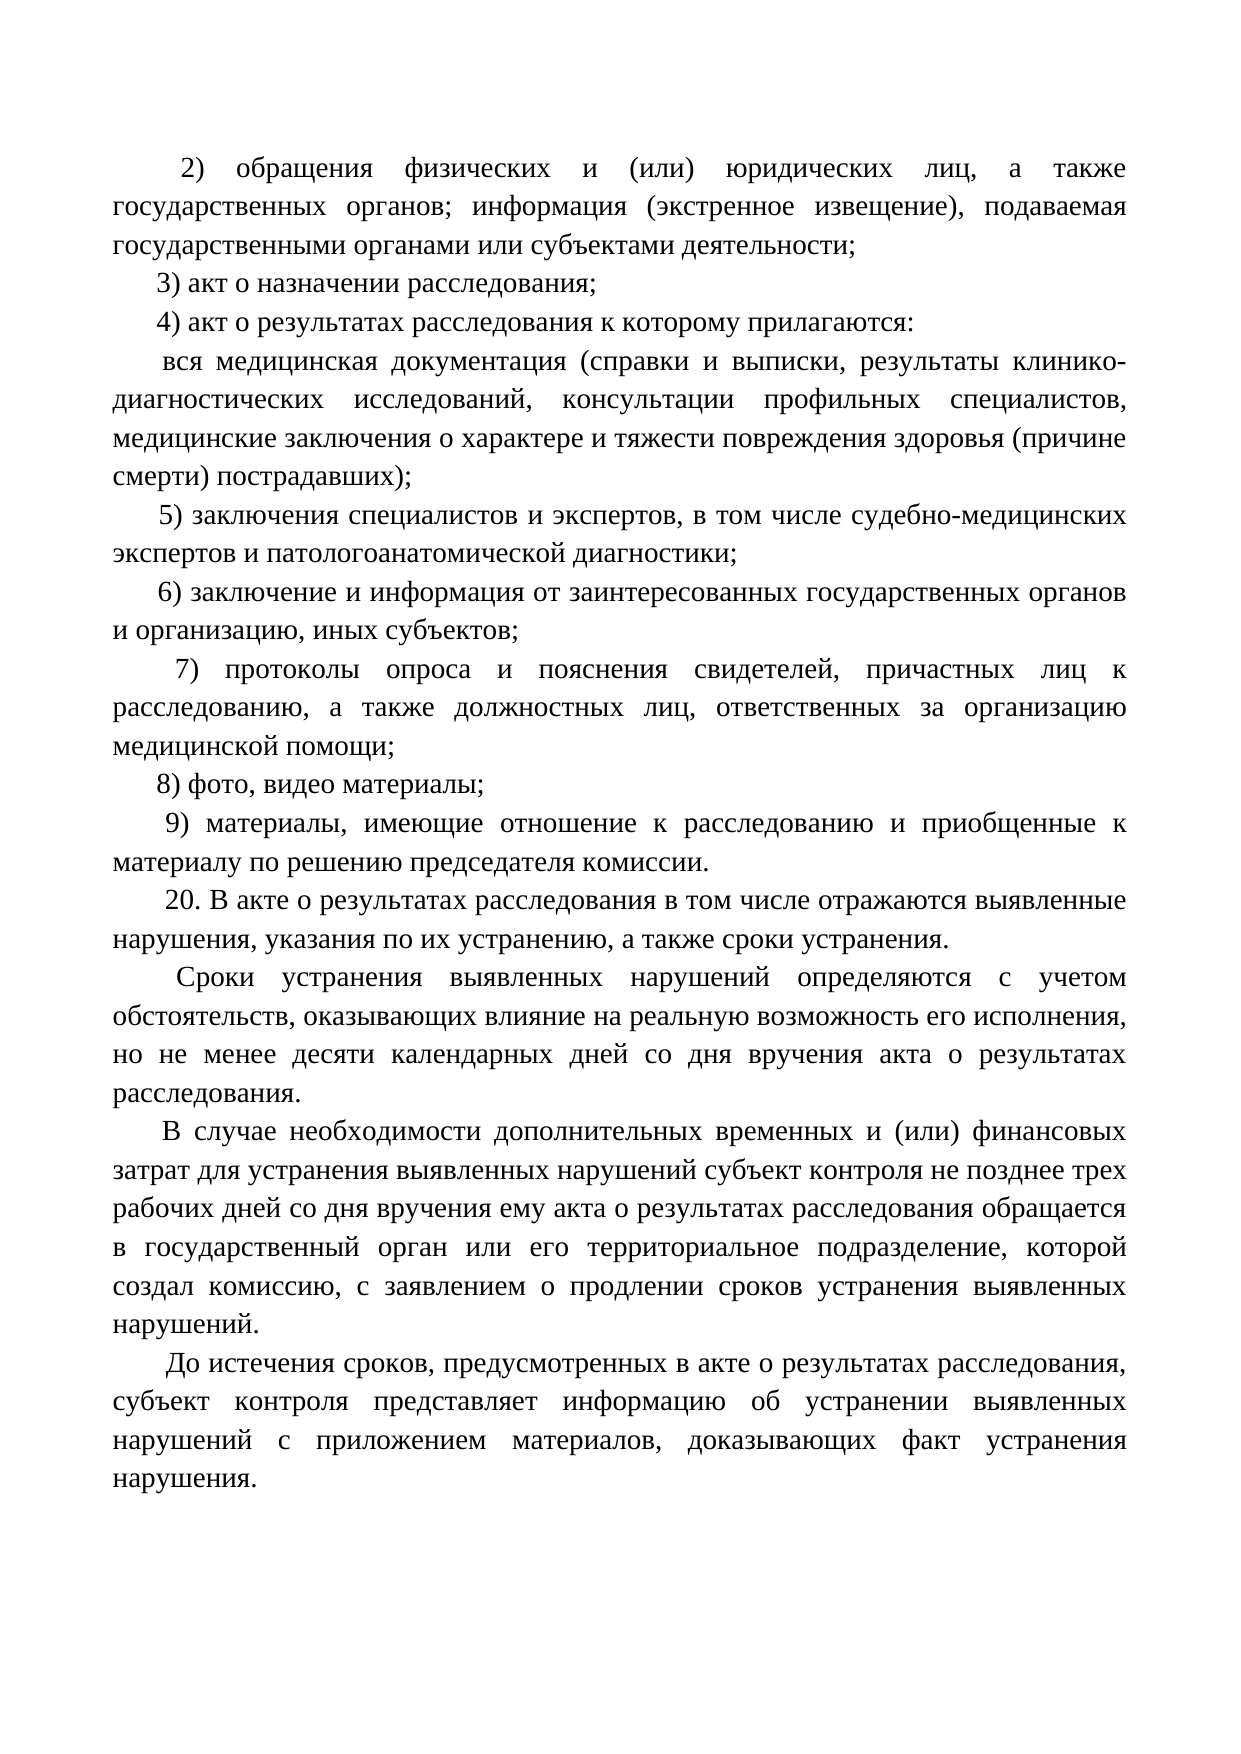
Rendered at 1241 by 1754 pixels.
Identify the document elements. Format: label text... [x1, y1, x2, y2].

text 8) фото, видео материалы; [112, 767, 1128, 800]
text 5) заключения специалистов и экспертов, в том числе судебно-медицинских экспертов и патологоанатомической диагностики; [112, 497, 1128, 569]
text 3) акт о назначении расследования; [112, 266, 1128, 299]
text До истечения сроков, предусмотренных в акте о результатах расследования, субъект контроля представляет информацию об устранении выявленных нарушений с приложением материалов, доказывающих факт устранения нарушения. [112, 1345, 1128, 1494]
text В случае необходимости дополнительных временных и (или) финансовых затрат для устранения выявленных нарушений субъект контроля не позднее трех рабочих дней со дня вручения ему акта о результатах расследования обращается в государственный орган или его территориальное подразделение, которой создал комиссию, с заявлением о продлении сроков устранения выявленных нарушений. [112, 1113, 1128, 1340]
text Сроки устранения выявленных нарушений определяются с учетом обстоятельств, оказывающих влияние на реальную возможность его исполнения, но не менее десяти календарных дней со дня вручения акта о результатах расследования. [112, 959, 1128, 1108]
text 7) протоколы опроса и пояснения свидетелей, причастных лиц к расследованию, а также должностных лиц, ответственных за организацию медицинской помощи; [112, 651, 1128, 762]
text 2) обращения физических и (или) юридических лиц, а также государственных органов; информация (экстренное извещение), подаваемая государственными органами или субъектами деятельности; [112, 150, 1128, 261]
text 20. В акте о результатах расследования в том числе отражаются выявленные нарушения, указания по их устранению, а также сроки устранения. [112, 882, 1128, 954]
text вся медицинская документация (справки и выписки, результаты клинико-диагностических исследований, консультации профильных специалистов, медицинские заключения о характере и тяжести повреждения здоровья (причине смерти) пострадавших); [112, 343, 1128, 492]
text 9) материалы, имеющие отношение к расследованию и приобщенные к материалу по решению председателя комиссии. [112, 805, 1128, 877]
text 4) акт о результатах расследования к которому прилагаются: [112, 304, 1128, 338]
text 6) заключение и информация от заинтересованных государственных органов и организацию, иных субъектов; [112, 574, 1128, 646]
